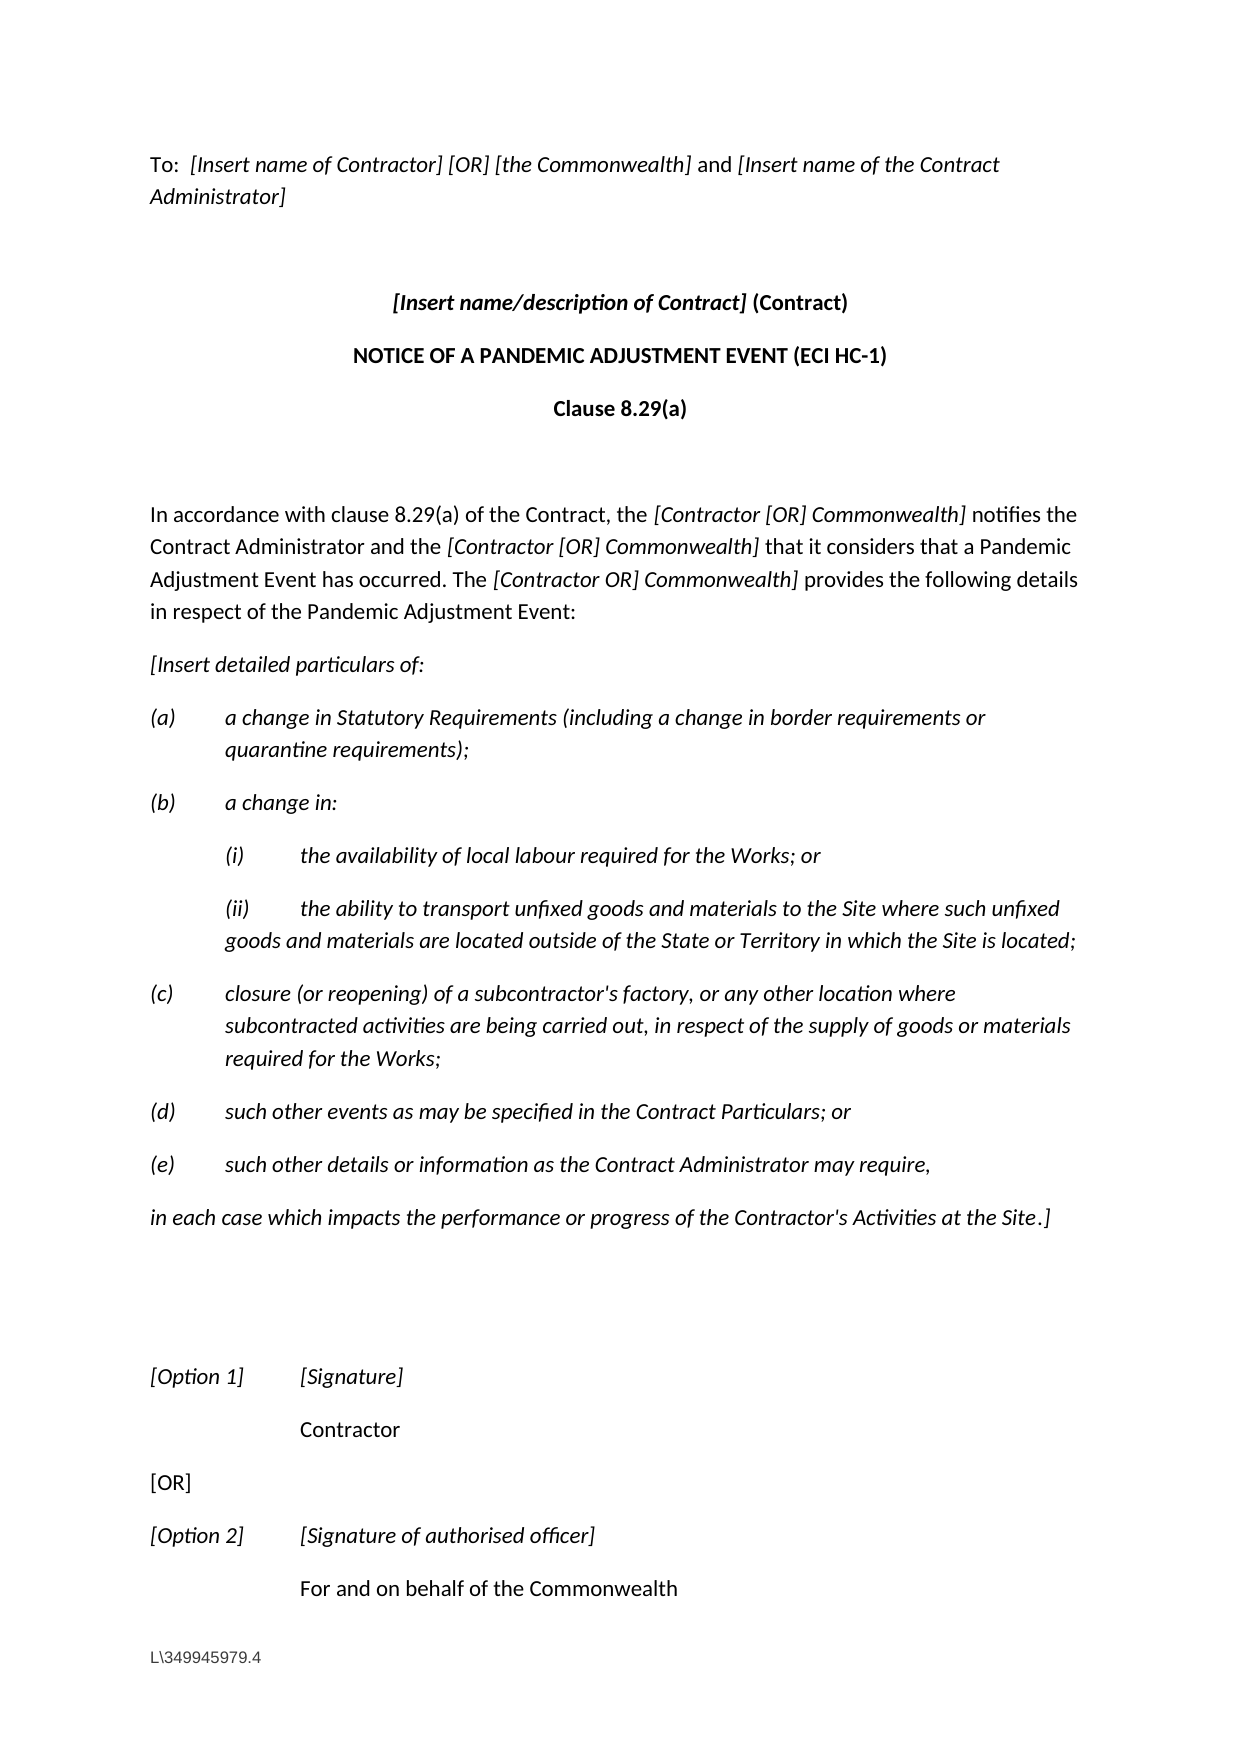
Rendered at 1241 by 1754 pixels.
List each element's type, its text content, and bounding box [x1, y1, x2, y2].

text (d) such other events as may be specified in the Contract Particulars; or [150, 1097, 1090, 1125]
text NOTICE OF A PANDEMIC ADJUSTMENT EVENT (ECI HC-1) [150, 341, 1090, 369]
text In accordance with clause 8.29(a) of the Contract, the [Contractor [OR] Commonwealth] notifies the Contract Administrator and the [Contractor [OR] Commonwealth] that it considers that a Pandemic Adjustment Event has occurred. The [Contractor OR] Commonwealth] provides the following details in respect of the Pandemic Adjustment Event: [150, 500, 1090, 625]
text [Insert name/description of Contract] (Contract) [150, 288, 1090, 316]
text (a) a change in Statutory Requirements (including a change in border requirements or quarantine requirements); [150, 703, 1090, 763]
text [Option 2] [Signature of authorised officer] [150, 1521, 1090, 1549]
text in each case which impacts the performance or progress of the Contractor's Activities at the Site.] [150, 1203, 1090, 1231]
text Contractor [225, 1415, 1090, 1443]
text Clause 8.29(a) [150, 394, 1090, 422]
text [OR] [150, 1468, 1090, 1496]
text (b) a change in: [150, 788, 1090, 816]
text (ii) the ability to transport unfixed goods and materials to the Site where such unfixed goods and materials are located outside of the State or Territory in which the Site is located; [225, 894, 1090, 954]
text (e) such other details or information as the Contract Administrator may require, [150, 1150, 1090, 1178]
text (i) the availability of local labour required for the Works; or [225, 841, 1090, 869]
text [Option 1] [Signature] [150, 1362, 1090, 1390]
text To: [Insert name of Contractor] [OR] [the Commonwealth] and [Insert name of the Contract Administrator] [150, 150, 1090, 210]
text (c) closure (or reopening) of a subcontractor's factory, or any other location where subcontracted activities are being carried out, in respect of the supply of goods or materials required for the Works; [150, 979, 1090, 1072]
text [Insert detailed particulars of: [150, 650, 1090, 678]
text For and on behalf of the Commonwealth [225, 1574, 1090, 1602]
